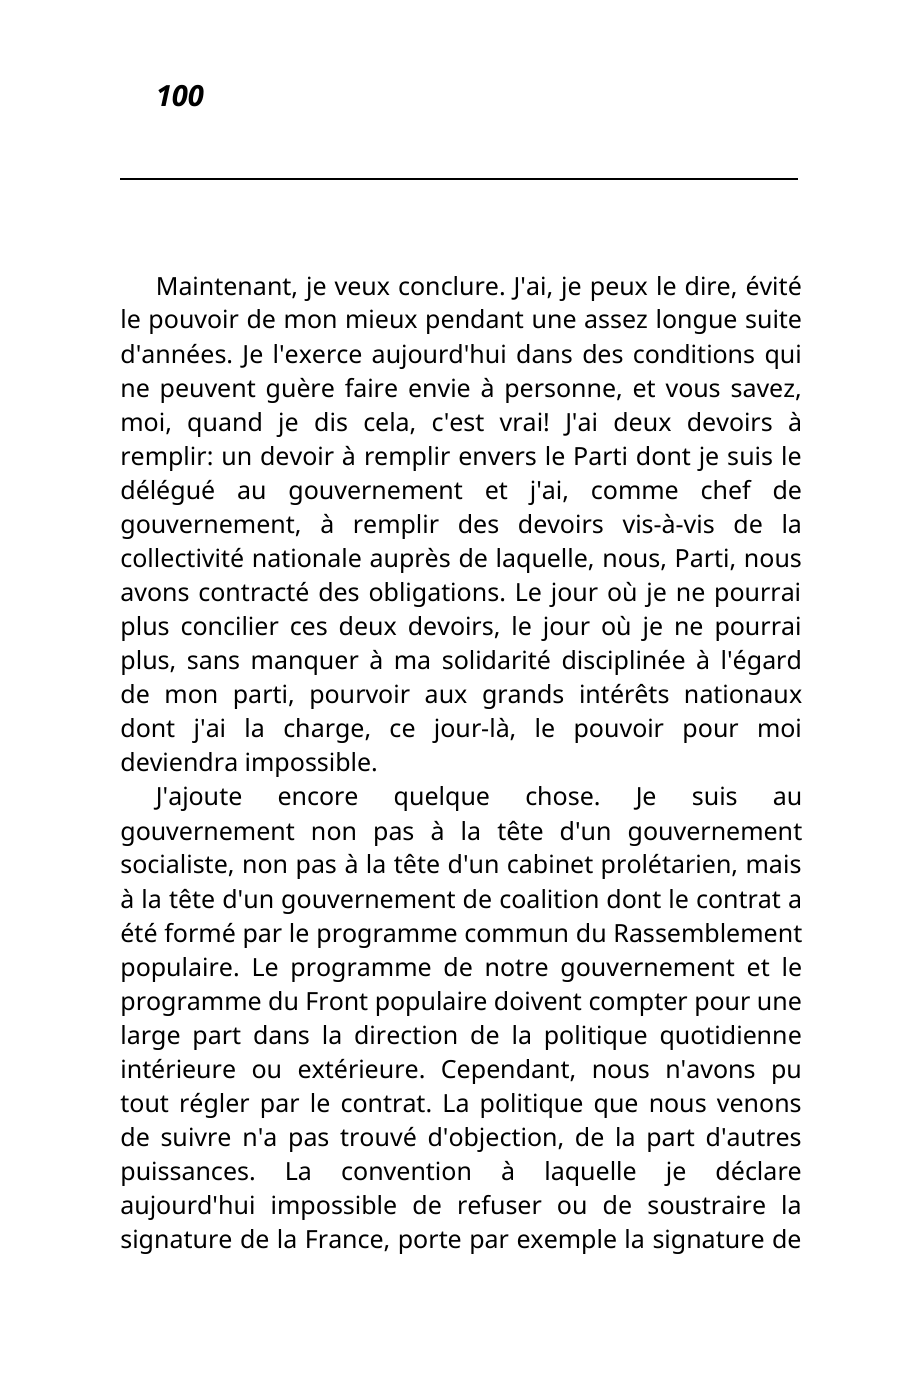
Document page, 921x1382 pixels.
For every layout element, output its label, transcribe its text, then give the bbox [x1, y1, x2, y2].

text Maintenant, je veux conclure. J'ai, je peux le dire, évité le pouvoir de mon mieux pendant une assez longue suite d'années. Je l'exerce aujourd'hui dans des conditions qui ne peuvent guère faire envie à personne, et vous savez, moi, quand je dis cela, c'est vrai! J'ai deux devoirs à remplir: un devoir à remplir envers le Parti dont je suis le délégué au gouvernement et j'ai, comme chef de gouvernement, à remplir des devoirs vis-à-vis de la collectivité nationale auprès de laquelle, nous, Parti, nous avons contracté des obligations. Le jour où je ne pourrai plus concilier ces deux devoirs, le jour où je ne pourrai plus, sans manquer à ma solidarité disciplinée à l'égard de mon parti, pourvoir aux grands intérêts nationaux dont j'ai la charge, ce jour-là, le pouvoir pour moi deviendra impossible. [120, 268, 803, 779]
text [120, 779, 803, 1256]
